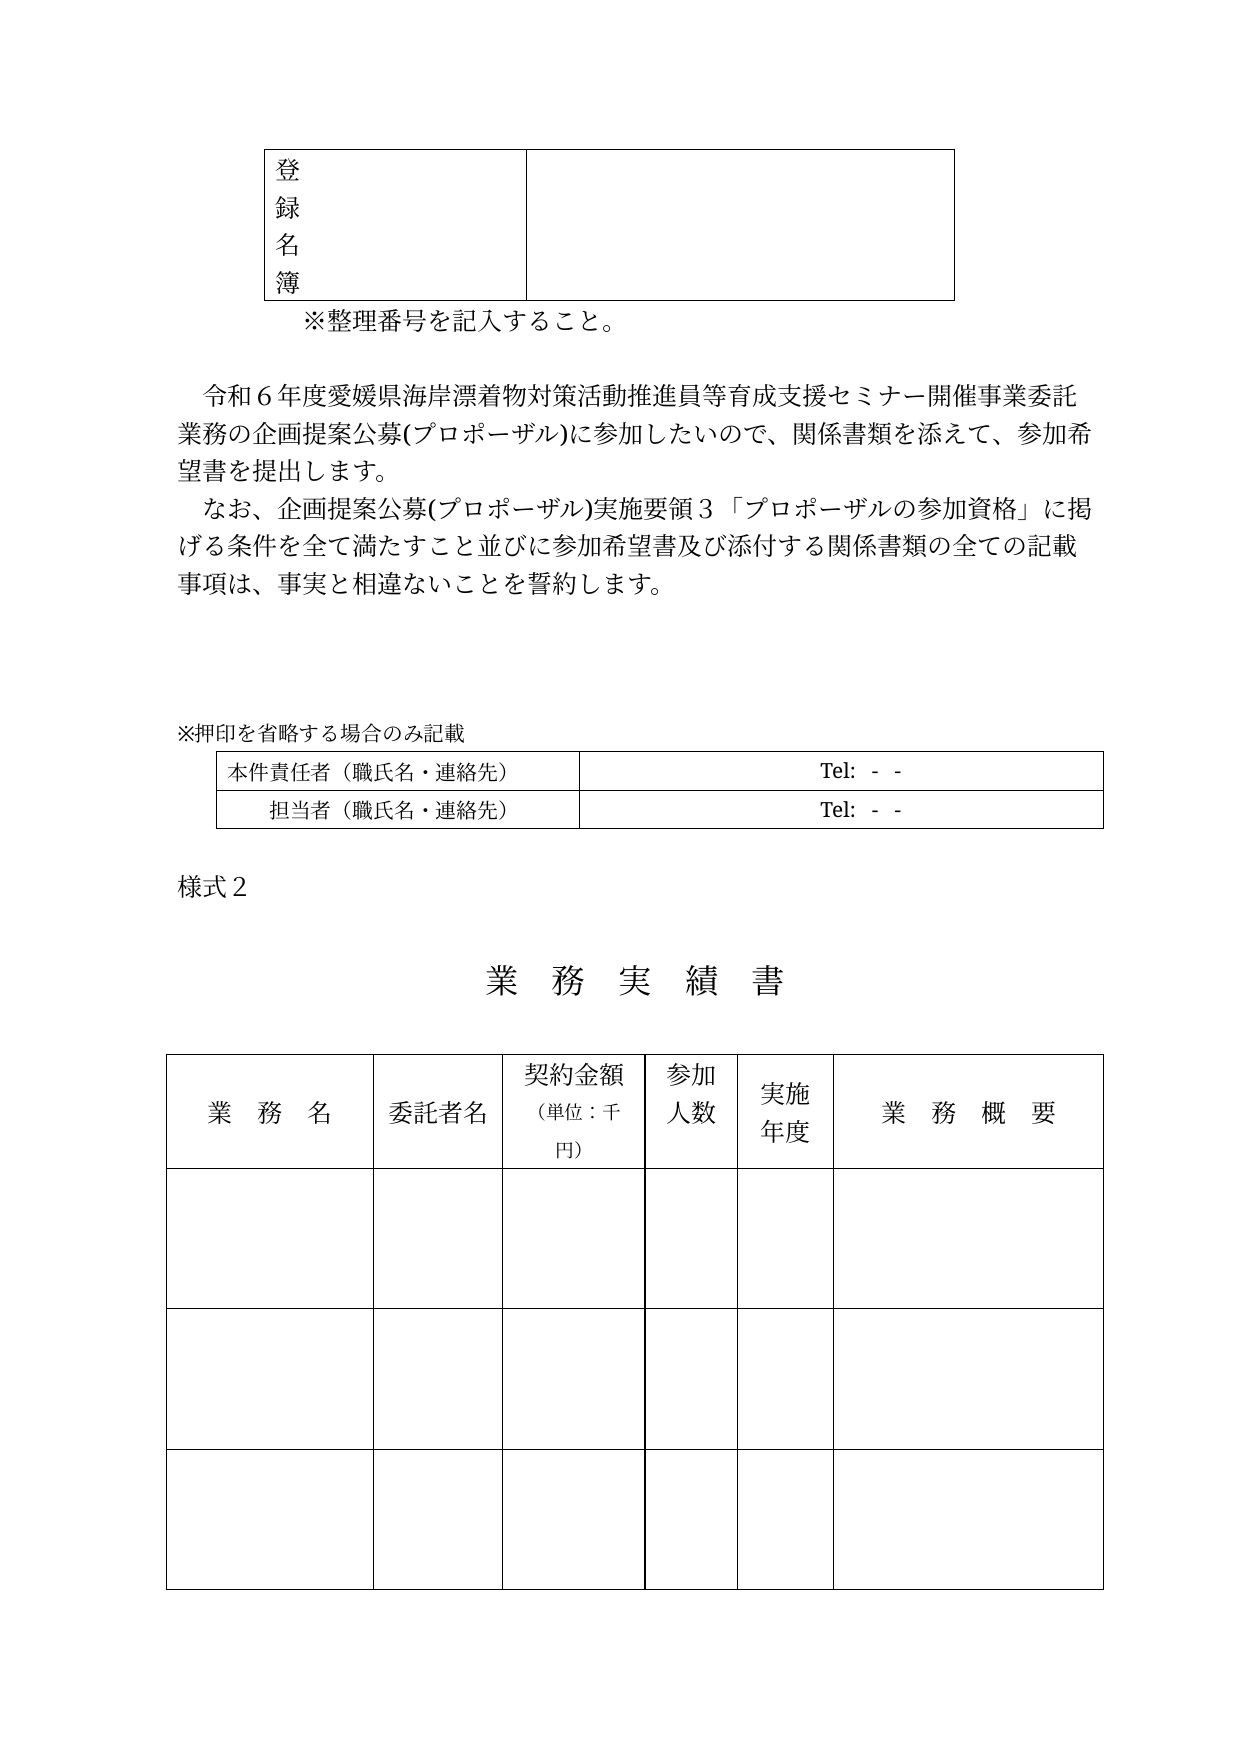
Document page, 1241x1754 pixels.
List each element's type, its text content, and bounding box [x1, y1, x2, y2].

table_header 参加人数 [646, 1055, 737, 1168]
table_header 業 務 概 要 [834, 1055, 1103, 1168]
text 令和６年度愛媛県海岸漂着物対策活動推進員等育成支援セミナー開催事業委託業務の企画提案公募(プロポーザル)に参加したいので、関係書類を添えて、参加希望書を提出します。 [177, 376, 1092, 489]
table_cell 担当者（職氏名・連絡先） [217, 791, 579, 828]
table_header Tel: - - [580, 752, 1103, 790]
table_cell [646, 1169, 737, 1308]
table_cell [503, 1309, 644, 1449]
table_cell [167, 1450, 373, 1589]
table_header 実施 年度 [738, 1055, 833, 1168]
text 様式２ [177, 867, 1092, 904]
table_cell [646, 1450, 737, 1589]
text 業 務 実 績 書 [177, 942, 1092, 1017]
table_header 本件責任者（職氏名・連絡先） [217, 752, 579, 790]
table_cell [646, 1309, 737, 1449]
table_cell [834, 1450, 1103, 1589]
table_cell [374, 1450, 502, 1589]
text ※整理番号を記入すること。 [177, 301, 859, 339]
text なお、企画提案公募(プロポーザル)実施要領３「プロポーザルの参加資格」に掲げる条件を全て満たすこと並びに参加希望書及び添付する関係書類の全ての記載事項は、事実と相違ないことを誓約します。 [177, 489, 1092, 601]
table_cell [738, 1309, 833, 1449]
table_cell [167, 1169, 373, 1308]
table_header 業 務 名 [167, 1055, 373, 1168]
table_cell [834, 1169, 1103, 1308]
table_cell [374, 1309, 502, 1449]
table_cell [738, 1169, 833, 1308]
table_cell [834, 1309, 1103, 1449]
table_header 契約金額 （単位：千円） [503, 1055, 644, 1168]
table_cell [503, 1450, 644, 1589]
table_cell [167, 1309, 373, 1449]
table_cell Tel: - - [580, 791, 1103, 828]
table_cell [374, 1169, 502, 1308]
table_header 愛媛県競争入札 参加資格者登録名簿 [265, 150, 526, 300]
table_cell [738, 1450, 833, 1589]
table_cell [503, 1169, 644, 1308]
table_header 委託者名 [374, 1055, 502, 1168]
table_header [527, 150, 954, 300]
text ※押印を省略する場合のみ記載 [177, 714, 1092, 751]
